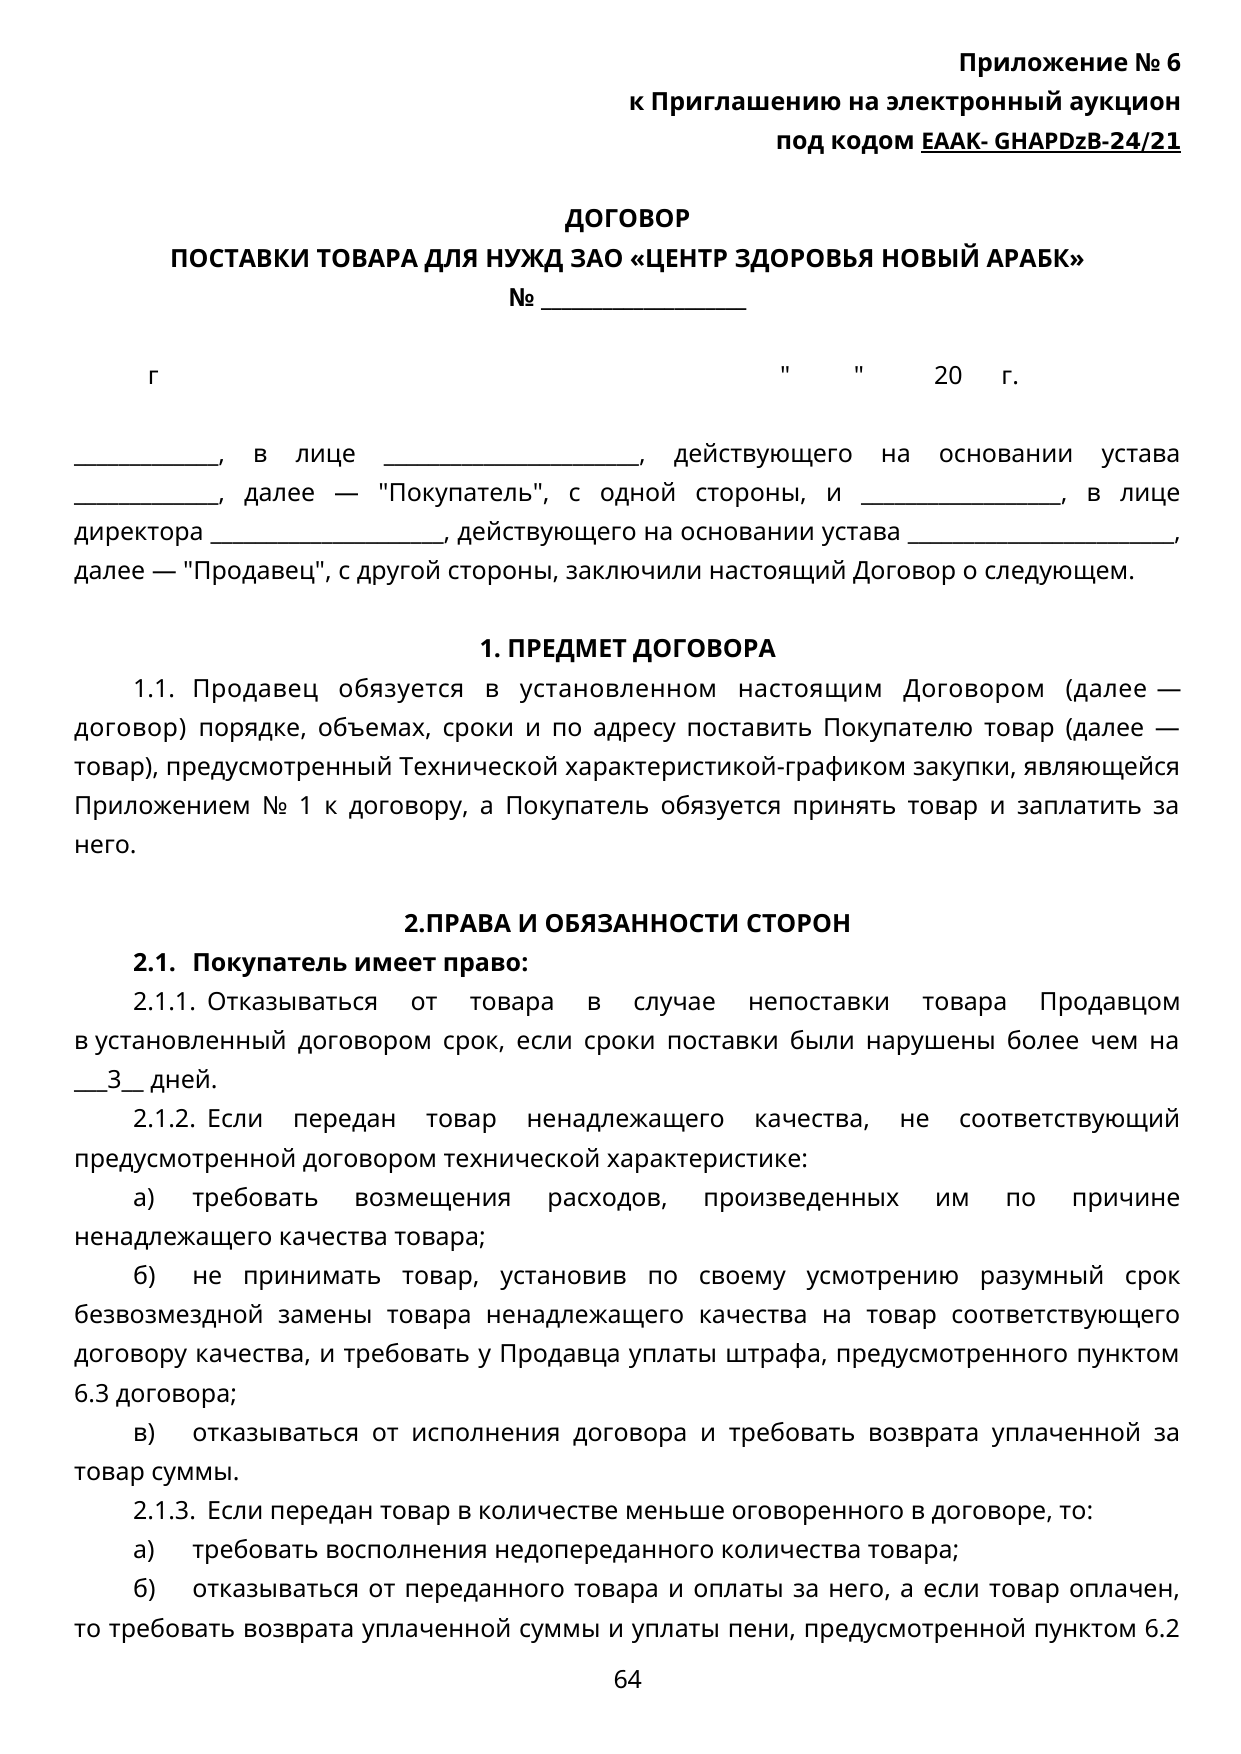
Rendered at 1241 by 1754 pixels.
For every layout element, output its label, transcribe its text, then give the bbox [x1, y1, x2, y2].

text _____________, в лице _______________________, действующего на основании устава _____________, далее — "Покупатель", с одной стороны, и __________________, в лице директора _____________________, действующего на основании устава ________________________, далее — "Продавец", с другой стороны, заключили настоящий Договор о следующем. [74, 435, 1181, 587]
text 1.1. Продавец обязуется в установленном настоящим Договором (далее — договор) порядке, объемах, сроки и по адресу поставить Покупателю товар (далее — товар), предусмотренный Технической характеристикой-графиком закупки, являющейся Приложением № 1 к договору, а Покупатель обязуется принять товар и заплатить за него. [74, 670, 1181, 861]
text 2.1. Покупатель имеет право: [74, 944, 1181, 978]
table_header " " 20 г. [546, 358, 1030, 396]
text а) требовать восполнения недопереданного количества товара; [74, 1532, 1181, 1566]
text 2.1.1. Отказываться от товара в случае непоставки товара Продавцом в установленный договором срок, если сроки поставки были нарушены более чем на ___3__ дней. [74, 983, 1181, 1096]
text 2.1.3. Если передан товар в количестве меньше оговоренного в договоре, то: [74, 1493, 1181, 1527]
text Приложение № 6 [74, 44, 1181, 78]
text в) отказываться от исполнения договора и требовать возврата уплаченной за товар суммы. [74, 1414, 1181, 1488]
text 1. ПРЕДМЕТ ДОГОВОРА [74, 631, 1181, 665]
table_header г [63, 358, 546, 396]
text к Приглашению на электронный аукцион под кодом EAAK- GHAPDzB-24/21 [74, 83, 1181, 157]
text № ____________________ [59, 279, 1181, 313]
text б) не принимать товар, установив по своему усмотрению разумный срок безвозмездной замены товара ненадлежащего качества на товар соответствующего договору качества, и требовать у Продавца уплаты штрафа, предусмотренного пунктом 6.3 договора; [74, 1258, 1181, 1409]
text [74, 1571, 1181, 1644]
text а) требовать возмещения расходов, произведенных им по причине ненадлежащего качества товара; [74, 1179, 1181, 1253]
text 2.ПРАВА И ОБЯЗАННОСТИ СТОРОН [74, 905, 1181, 939]
text ДОГОВОР [59, 201, 1181, 235]
text 2.1.2. Если передан товар ненадлежащего качества, не соответствующий предусмотренной договором технической характеристике: [74, 1101, 1181, 1174]
text ПОСТАВКИ ТОВАРА ДЛЯ НУЖД ЗАО «ЦЕНТР ЗДОРОВЬЯ НОВЫЙ АРАБК» [59, 240, 1181, 274]
